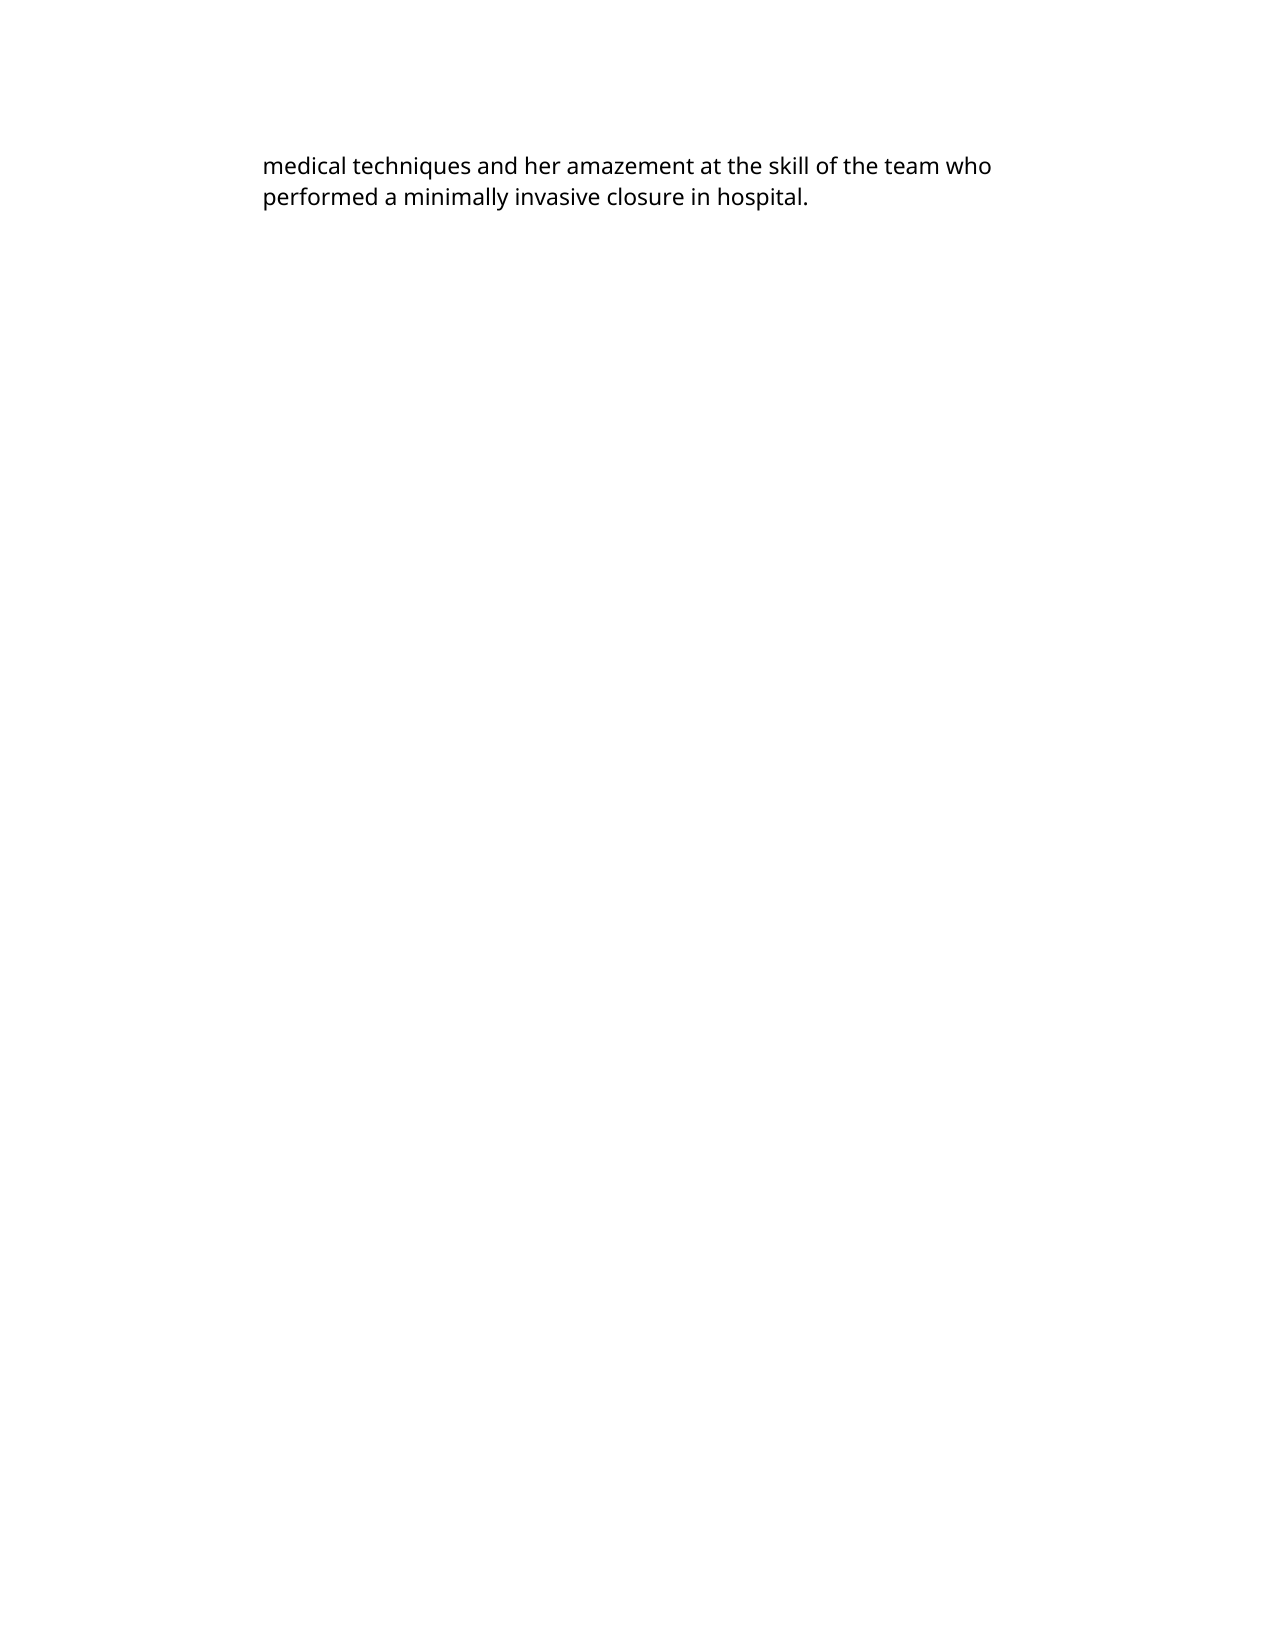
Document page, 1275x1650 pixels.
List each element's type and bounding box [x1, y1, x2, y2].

list [225, 150, 1087, 212]
